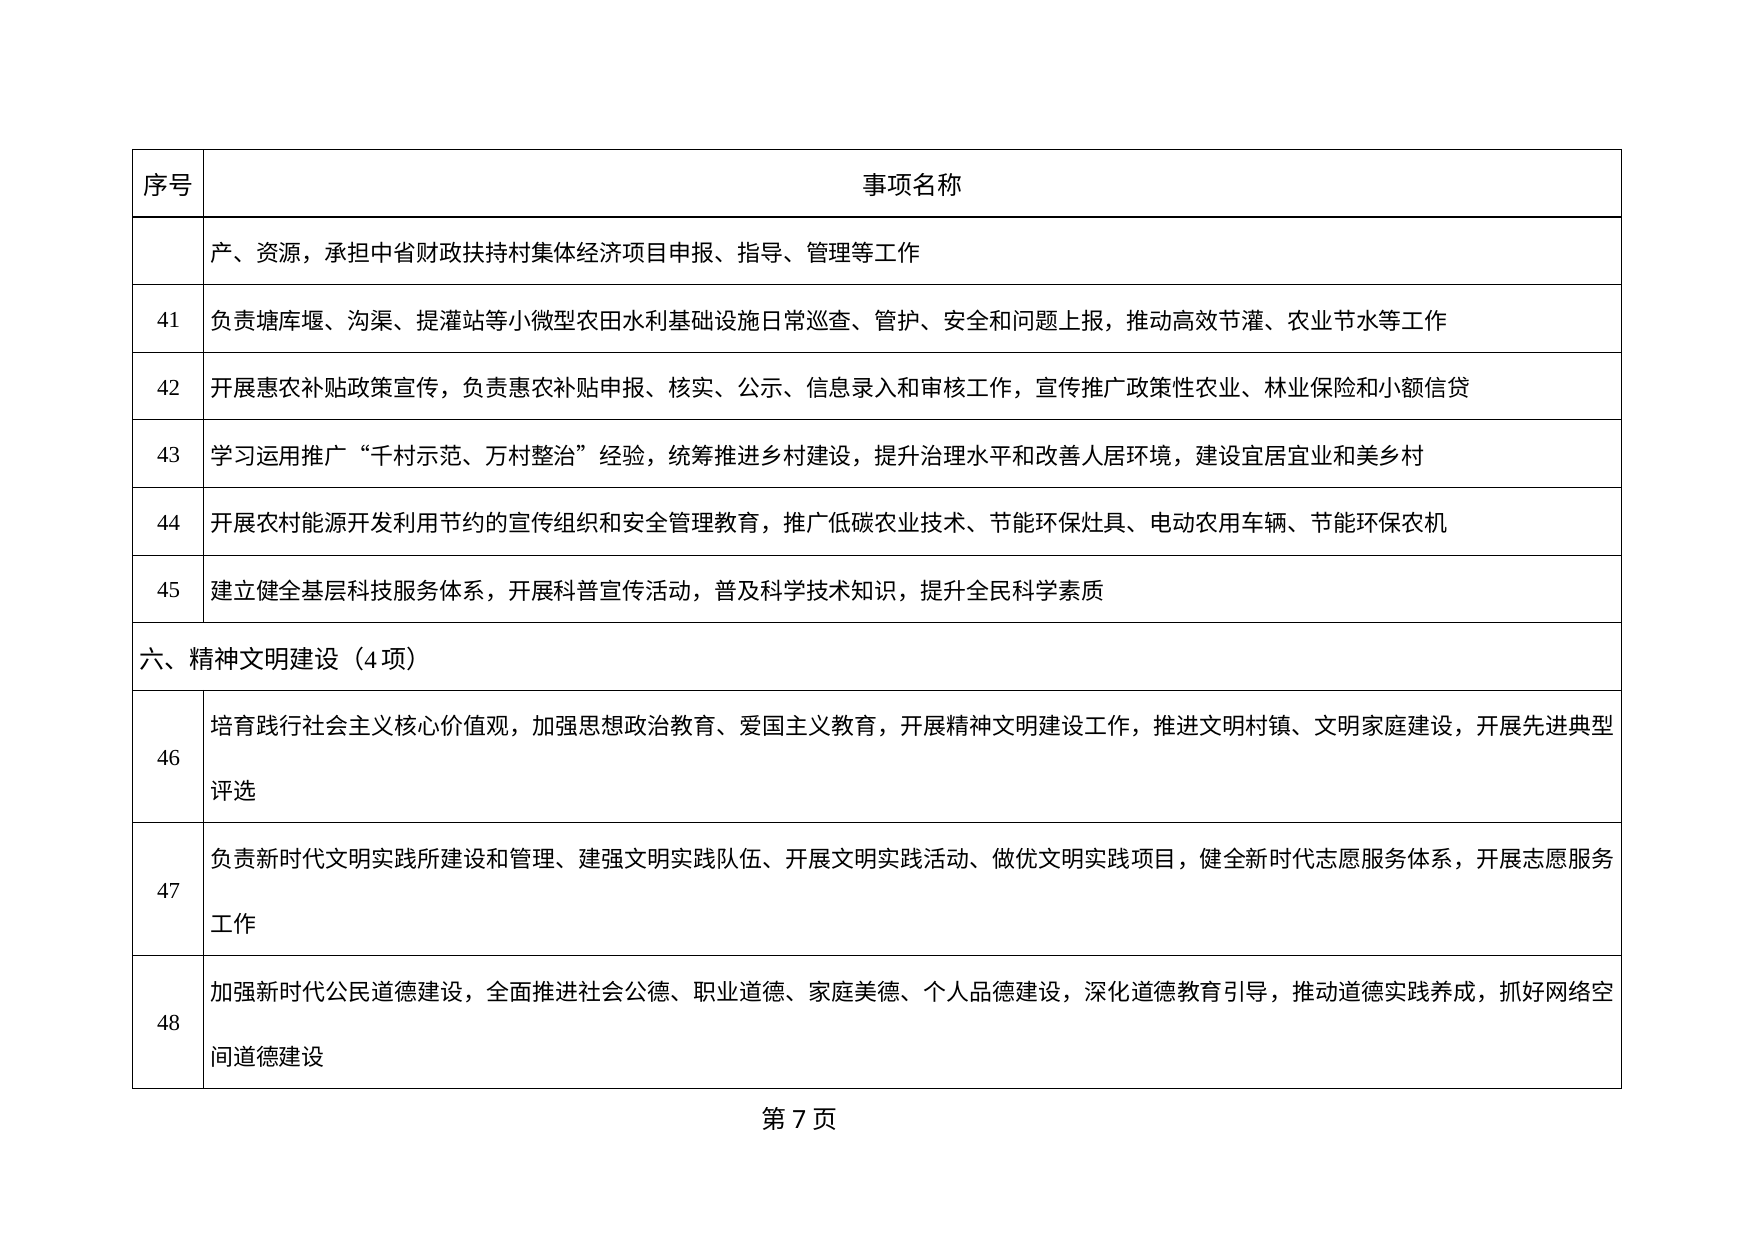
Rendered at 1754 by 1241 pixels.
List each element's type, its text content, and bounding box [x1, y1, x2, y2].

table_cell 培育践行社会主义核心价值观，加强思想政治教育、爱国主义教育，开展精神文明建设工作，推进文明村镇、文明家庭建设，开展先进典型评选 [204, 691, 1621, 822]
table_cell 41 [133, 285, 203, 352]
table_cell 加强新时代公民道德建设，全面推进社会公德、职业道德、家庭美德、个人品德建设，深化道德教育引导，推动道德实践养成，抓好网络空间道德建设 [204, 956, 1621, 1087]
table_header 序号 [133, 150, 203, 216]
table_cell 42 [133, 353, 203, 419]
table_cell 开展惠农补贴政策宣传，负责惠农补贴申报、核实、公示、信息录入和审核工作，宣传推广政策性农业、林业保险和小额信贷 [204, 353, 1621, 419]
table_cell 负责塘库堰、沟渠、提灌站等小微型农田水利基础设施日常巡查、管护、安全和问题上报，推动高效节灌、农业节水等工作 [204, 285, 1621, 352]
table_cell 47 [133, 823, 203, 955]
table_cell 开展农村能源开发利用节约的宣传组织和安全管理教育，推广低碳农业技术、节能环保灶具、电动农用车辆、节能环保农机 [204, 488, 1621, 554]
table_header 事项名称 [204, 150, 1621, 216]
table_cell 学习运用推广“千村示范、万村整治”经验，统筹推进乡村建设，提升治理水平和改善人居环境，建设宜居宜业和美乡村 [204, 420, 1621, 487]
table_cell 43 [133, 420, 203, 487]
table_cell 48 [133, 956, 203, 1087]
table_cell 46 [133, 691, 203, 822]
table_cell 负责新时代文明实践所建设和管理、建强文明实践队伍、开展文明实践活动、做优文明实践项目，健全新时代志愿服务体系，开展志愿服务工作 [204, 823, 1621, 955]
table_cell 建立健全基层科技服务体系，开展科普宣传活动，普及科学技术知识，提升全民科学素质 [204, 556, 1621, 622]
table_cell 44 [133, 488, 203, 554]
table_cell 40 [133, 218, 203, 284]
table_cell 六、精神文明建设（4项） [133, 623, 1621, 690]
table_cell 45 [133, 556, 203, 622]
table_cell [204, 218, 1621, 284]
